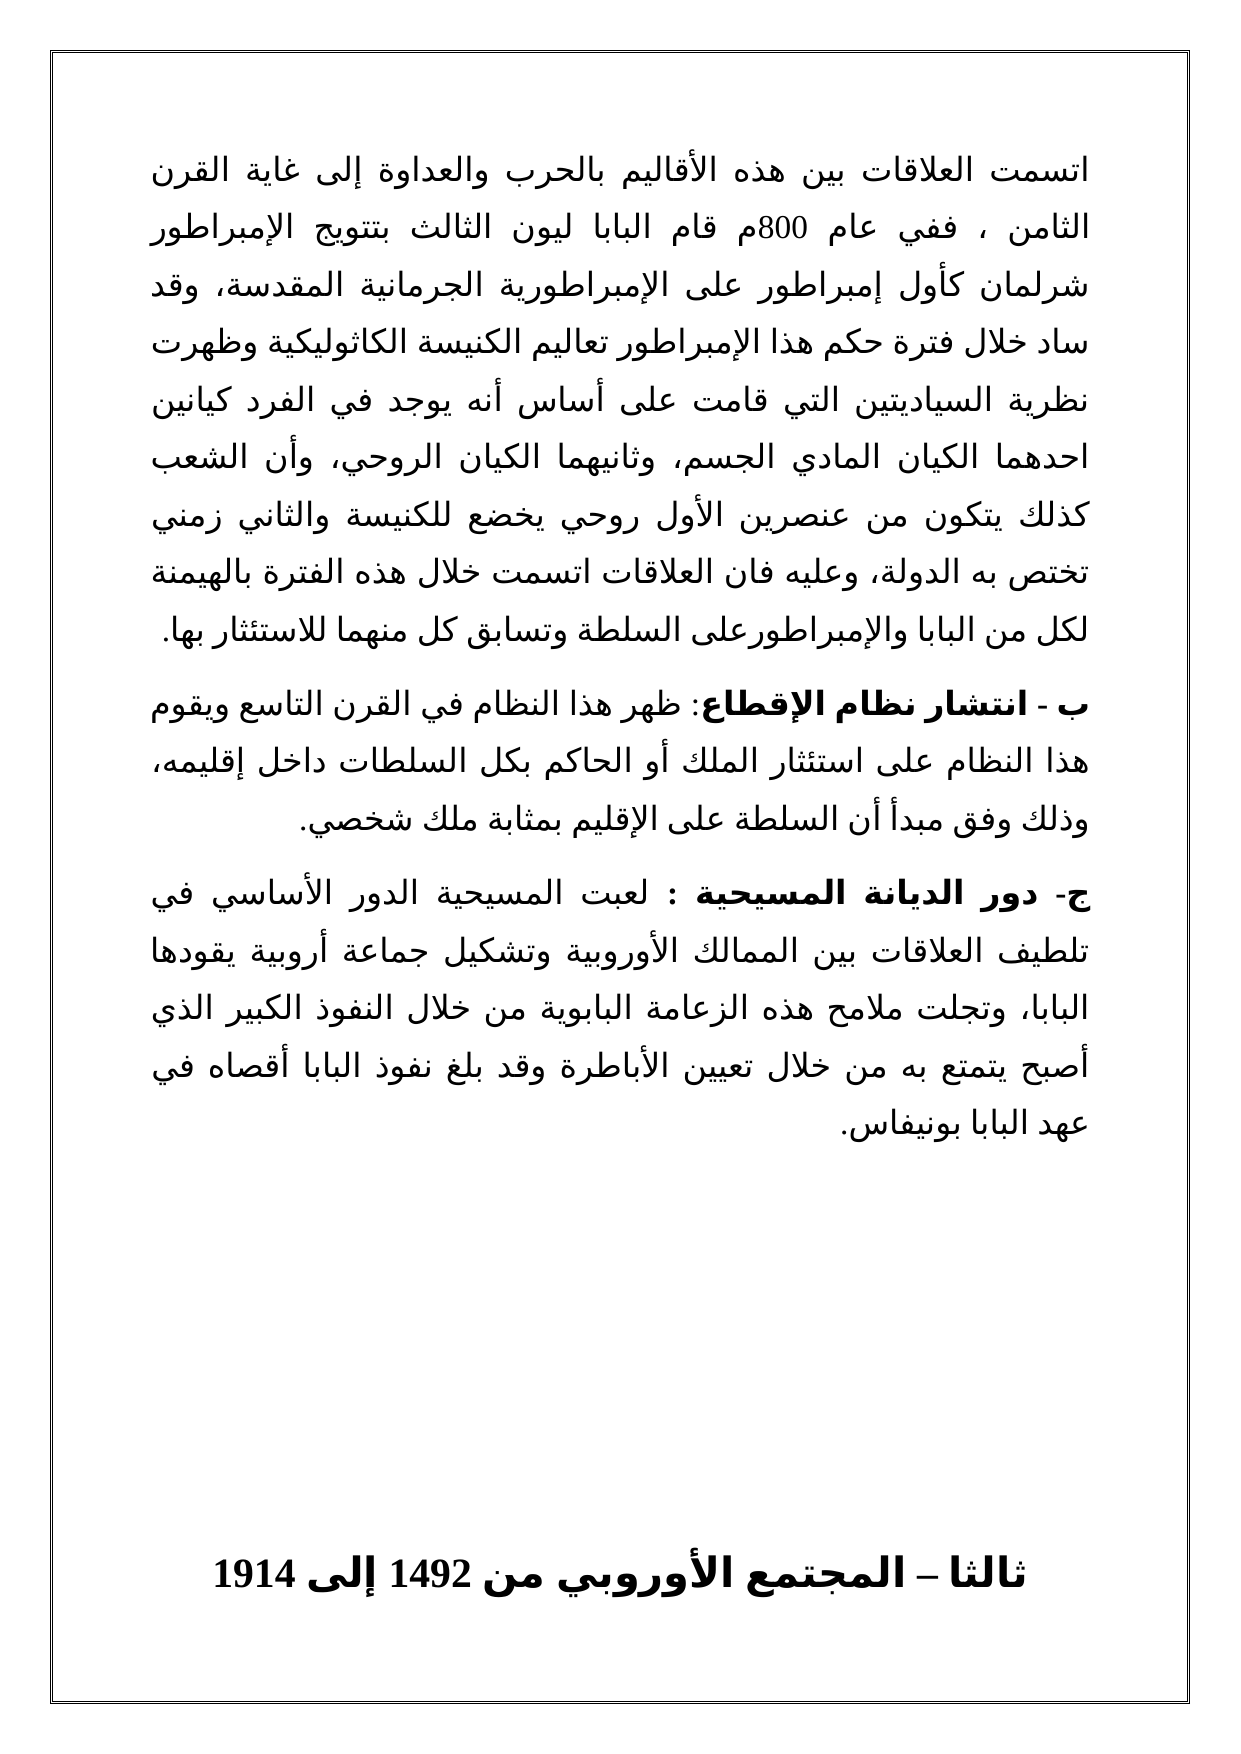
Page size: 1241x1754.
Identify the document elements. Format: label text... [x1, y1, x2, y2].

text ب - انتشار نظام الإقطاع: ظهر هذا النظام في القرن التاسع ويقوم هذا النظام على استئثار الملك أو الحاكم بكل السلطات داخل إقليمه، وذلك وفق مبدأ أن السلطة على الإقليم بمثابة ملك شخصي. [150, 684, 1090, 837]
text ثالثا – المجتمع الأوروبي من 1492 إلى 1914 [150, 1548, 1090, 1596]
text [150, 150, 1090, 648]
text ج- دور الديانة المسيحية : لعبت المسيحية الدور الأساسي في تلطيف العلاقات بين الممالك الأوروبية وتشكيل جماعة أروبية يقودها البابا، وتجلت ملامح هذه الزعامة البابوية من خلال النفوذ الكبير الذي أصبح يتمتع به من خلال تعيين الأباطرة وقد بلغ نفوذ البابا أقصاه في عهد البابا بونيفاس. [150, 873, 1090, 1142]
